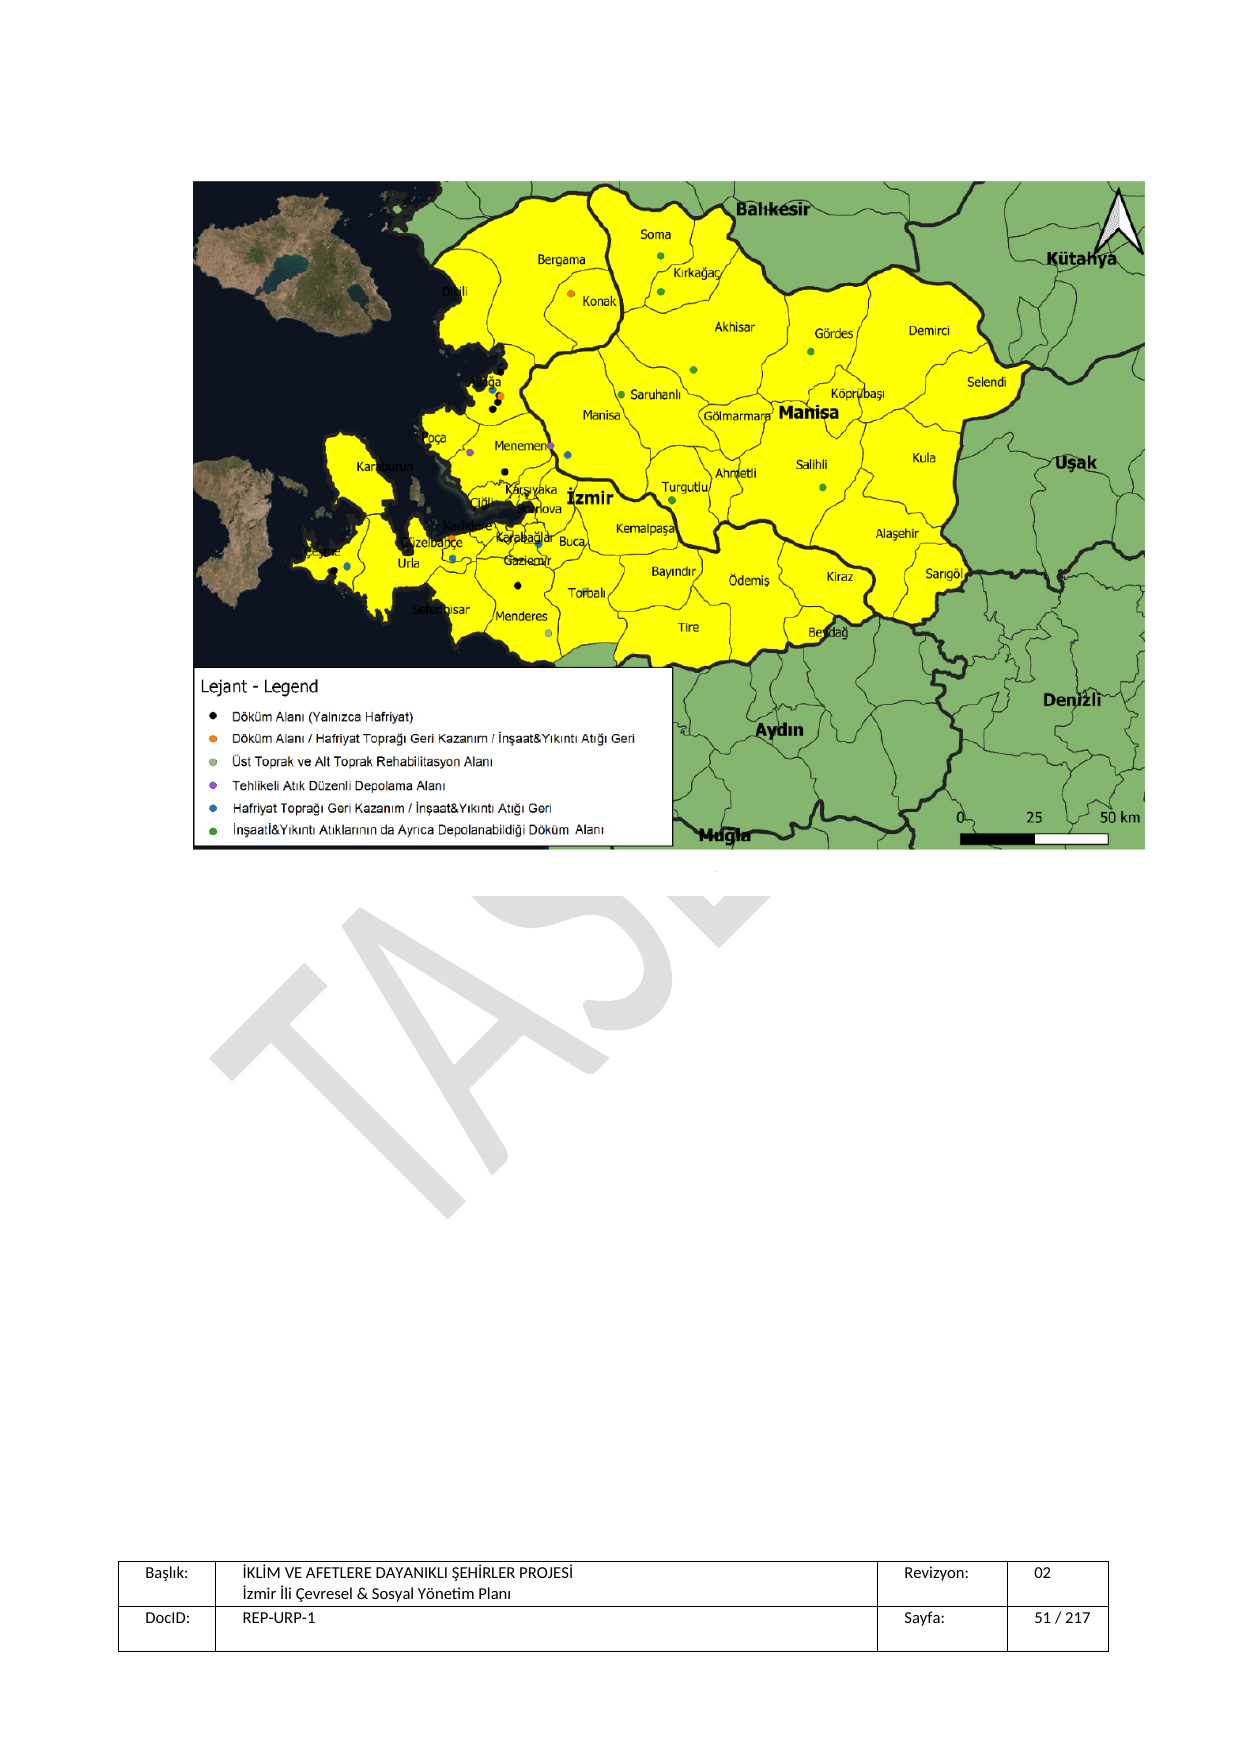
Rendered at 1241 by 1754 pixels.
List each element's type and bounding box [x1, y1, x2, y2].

picture [155, 147, 1189, 896]
